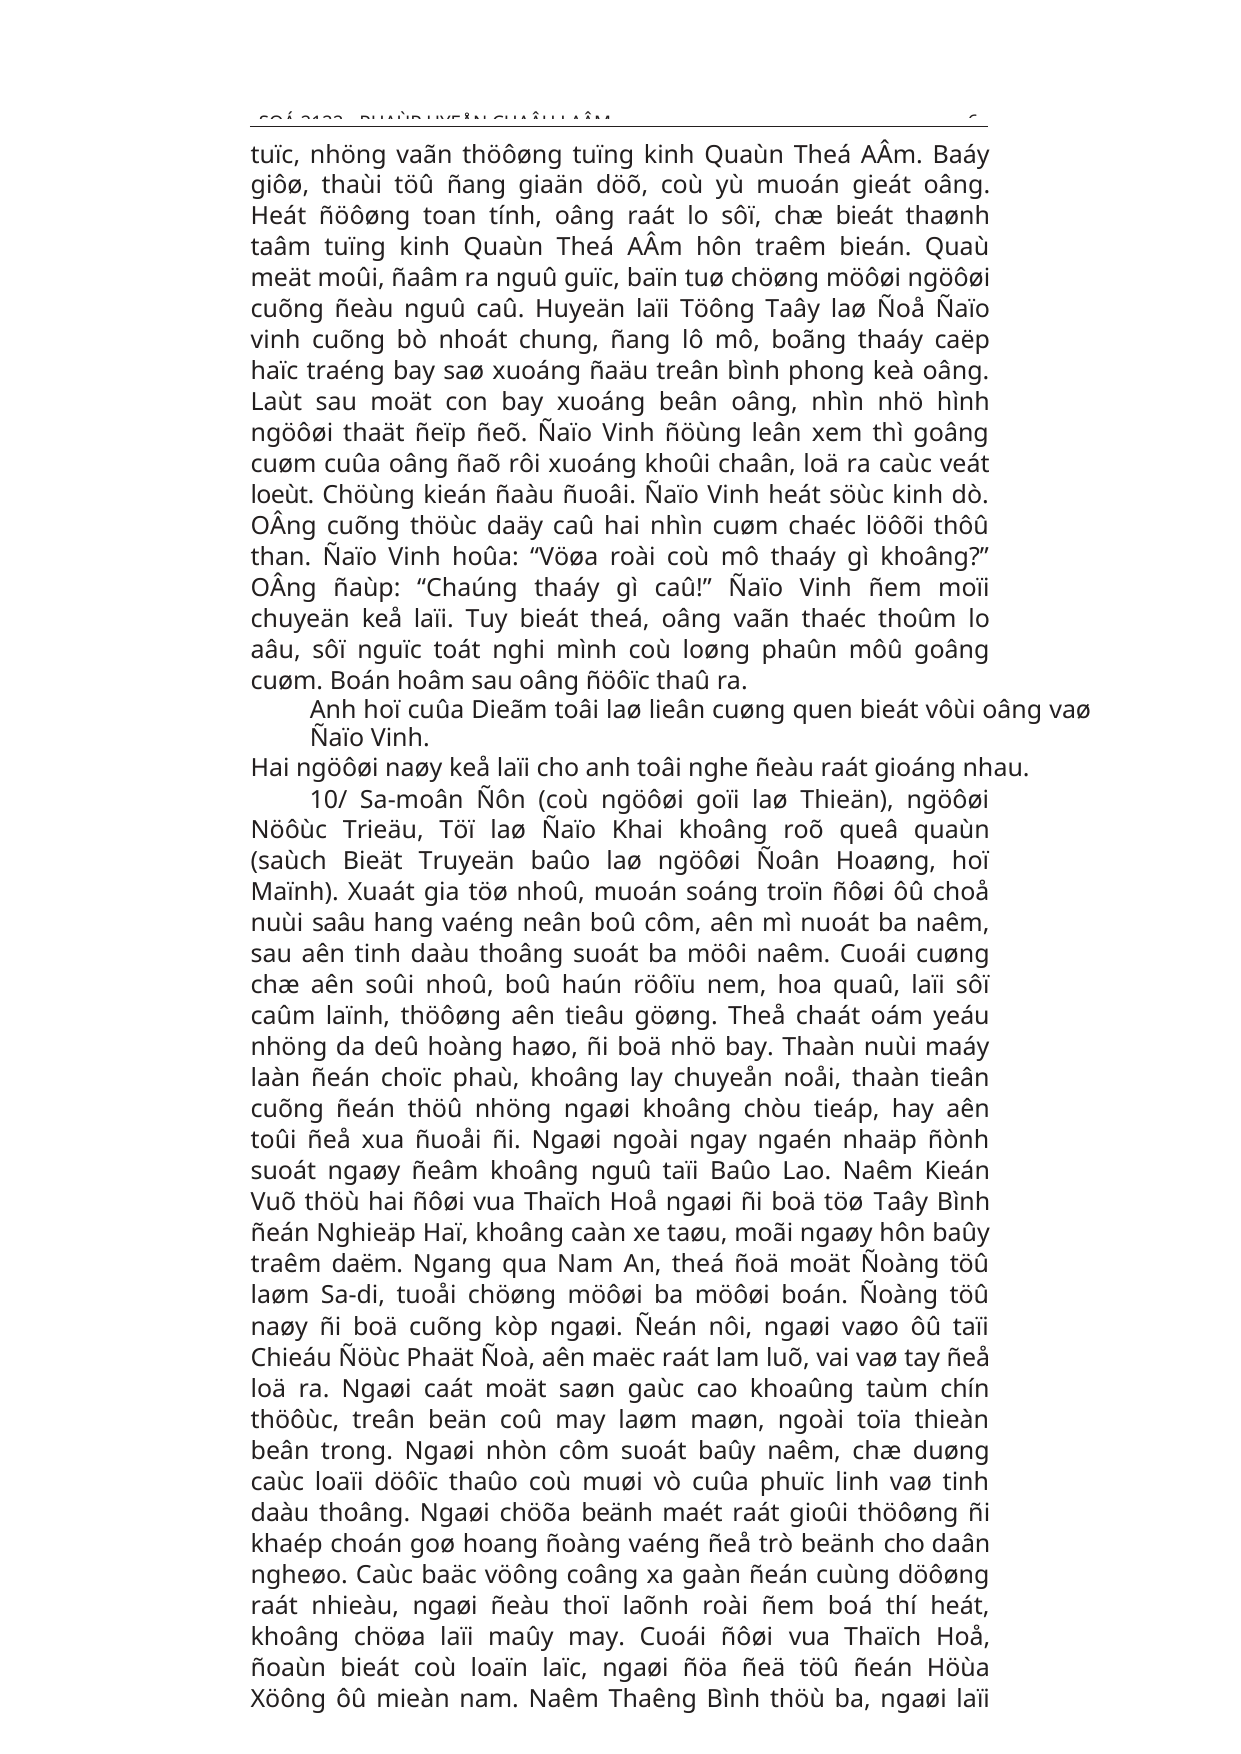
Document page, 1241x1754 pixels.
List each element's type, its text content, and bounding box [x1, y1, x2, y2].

text Anh hoï cuûa Dieãm toâi laø lieân cuøng quen bieát vôùi oâng vaø Ñaïo Vinh. [309, 697, 1092, 752]
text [250, 784, 990, 1715]
text tuïc, nhöng vaãn thöôøng tuïng kinh Quaùn Theá AÂm. Baáy giôø, thaùi töû ñang giaän döõ, coù yù muoán gieát oâng. Heát ñöôøng toan tính, oâng raát lo sôï, chæ bieát thaønh taâm tuïng kinh Quaùn Theá AÂm hôn traêm bieán. Quaù meät moûi, ñaâm ra nguû guïc, baïn tuø chöøng möôøi ngöôøi cuõng ñeàu nguû caû. Huyeän laïi Töông Taây laø Ñoå Ñaïo vinh cuõng bò nhoát chung, ñang lô mô, boãng thaáy caëp haïc traéng bay saø xuoáng ñaäu treân bình phong keà oâng. Laùt sau moät con bay xuoáng beân oâng, nhìn nhö hình ngöôøi thaät ñeïp ñeõ. Ñaïo Vinh ñöùng leân xem thì goâng cuøm cuûa oâng ñaõ rôi xuoáng khoûi chaân, loä ra caùc veát loeùt. Chöùng kieán ñaàu ñuoâi. Ñaïo Vinh heát söùc kinh dò. OÂng cuõng thöùc daäy caû hai nhìn cuøm chaéc löôõi thôû than. Ñaïo Vinh hoûa: “Vöøa roài coù mô thaáy gì khoâng?” OÂng ñaùp: “Chaúng thaáy gì caû!” Ñaïo Vinh ñem moïi chuyeän keå laïi. Tuy bieát theá, oâng vaãn thaéc thoûm lo aâu, sôï nguïc toát nghi mình coù loøng phaûn môû goâng cuøm. Boán hoâm sau oâng ñöôïc thaû ra. [250, 138, 990, 697]
text Hai ngöôøi naøy keå laïi cho anh toâi nghe ñeàu raát gioáng nhau. [250, 752, 1092, 782]
